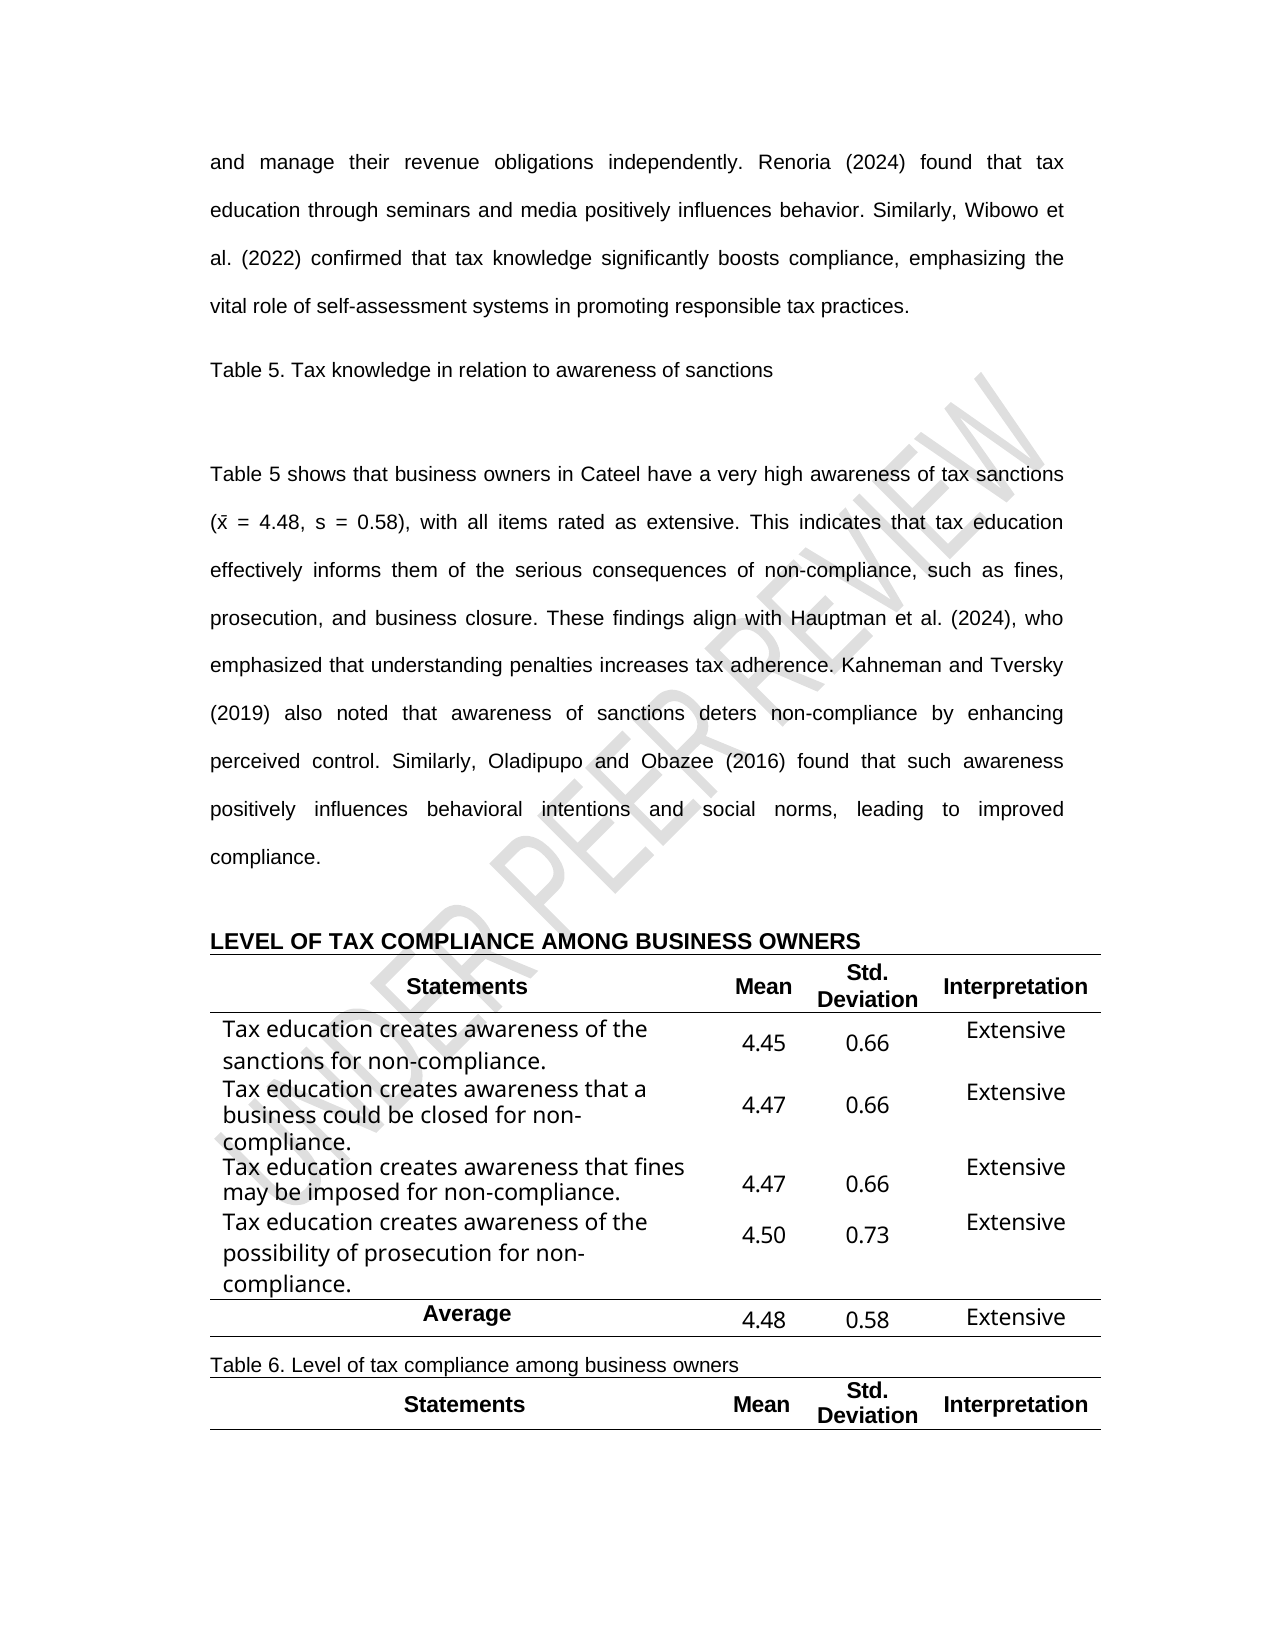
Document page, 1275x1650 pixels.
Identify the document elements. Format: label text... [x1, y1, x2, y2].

table_cell 0.66 [805, 1076, 930, 1155]
table_header Std. Deviation [804, 1378, 931, 1429]
text Table 5 shows that business owners in Cateel have a very high awareness of tax sanctions (x̄ = 4.48, s = 0.58), with all items rated as extensive. This indicates that tax education effectively informs them of the serious consequences of non-compliance, such as fines, prosecution, and business closure. These findings align with Hauptman et al. (2024), who emphasized that understanding penalties increases tax adherence. Kahneman and Tversky (2019) also noted that awareness of sanctions deters non-compliance by enhancing perceived control. Similarly, Oladipupo and Obazee (2016) found that such awareness positively influences behavioral intentions and social norms, leading to improved compliance. [210, 462, 1065, 869]
table_cell 4.47 [711, 1076, 805, 1155]
table_header Mean [715, 1378, 804, 1429]
table_cell Tax education creates awareness of the sanctions for non-compliance. [210, 1013, 711, 1076]
table_header Mean [711, 955, 805, 1012]
table_cell 4.47 [711, 1155, 805, 1206]
table_cell Extensive [930, 1206, 1101, 1299]
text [210, 150, 1065, 318]
table_cell 0.58 [805, 1300, 930, 1336]
table_header Interpretation [931, 1378, 1101, 1429]
table_header Statements [210, 1378, 715, 1429]
table_cell 4.45 [711, 1013, 805, 1076]
table_cell 4.48 [711, 1300, 805, 1336]
subtitle LEVEL OF TAX COMPLIANCE AMONG BUSINESS OWNERS [210, 928, 1065, 954]
table_cell 0.73 [805, 1206, 930, 1299]
table_cell Tax education creates awareness of the possibility of prosecution for non-compliance. [210, 1206, 711, 1299]
table_cell 0.66 [805, 1013, 930, 1076]
table_cell Extensive [930, 1300, 1101, 1336]
table_header Interpretation [930, 955, 1101, 1012]
table_header Std. Deviation [805, 955, 930, 1012]
table_header Statements [210, 955, 711, 1012]
text Table 6. Level of tax compliance among business owners [210, 1353, 1065, 1377]
text Table 5. Tax knowledge in relation to awareness of sanctions [210, 358, 1065, 382]
table_cell 0.66 [805, 1155, 930, 1206]
table_cell Average [210, 1300, 711, 1336]
table_cell Tax education creates awareness that a business could be closed for non-compliance. [210, 1076, 711, 1155]
table_cell Extensive [930, 1155, 1101, 1206]
table_cell Extensive [930, 1013, 1101, 1076]
table_cell Extensive [930, 1076, 1101, 1155]
table_cell Tax education creates awareness that fines may be imposed for non-compliance. [210, 1155, 711, 1206]
table_cell 4.50 [711, 1206, 805, 1299]
